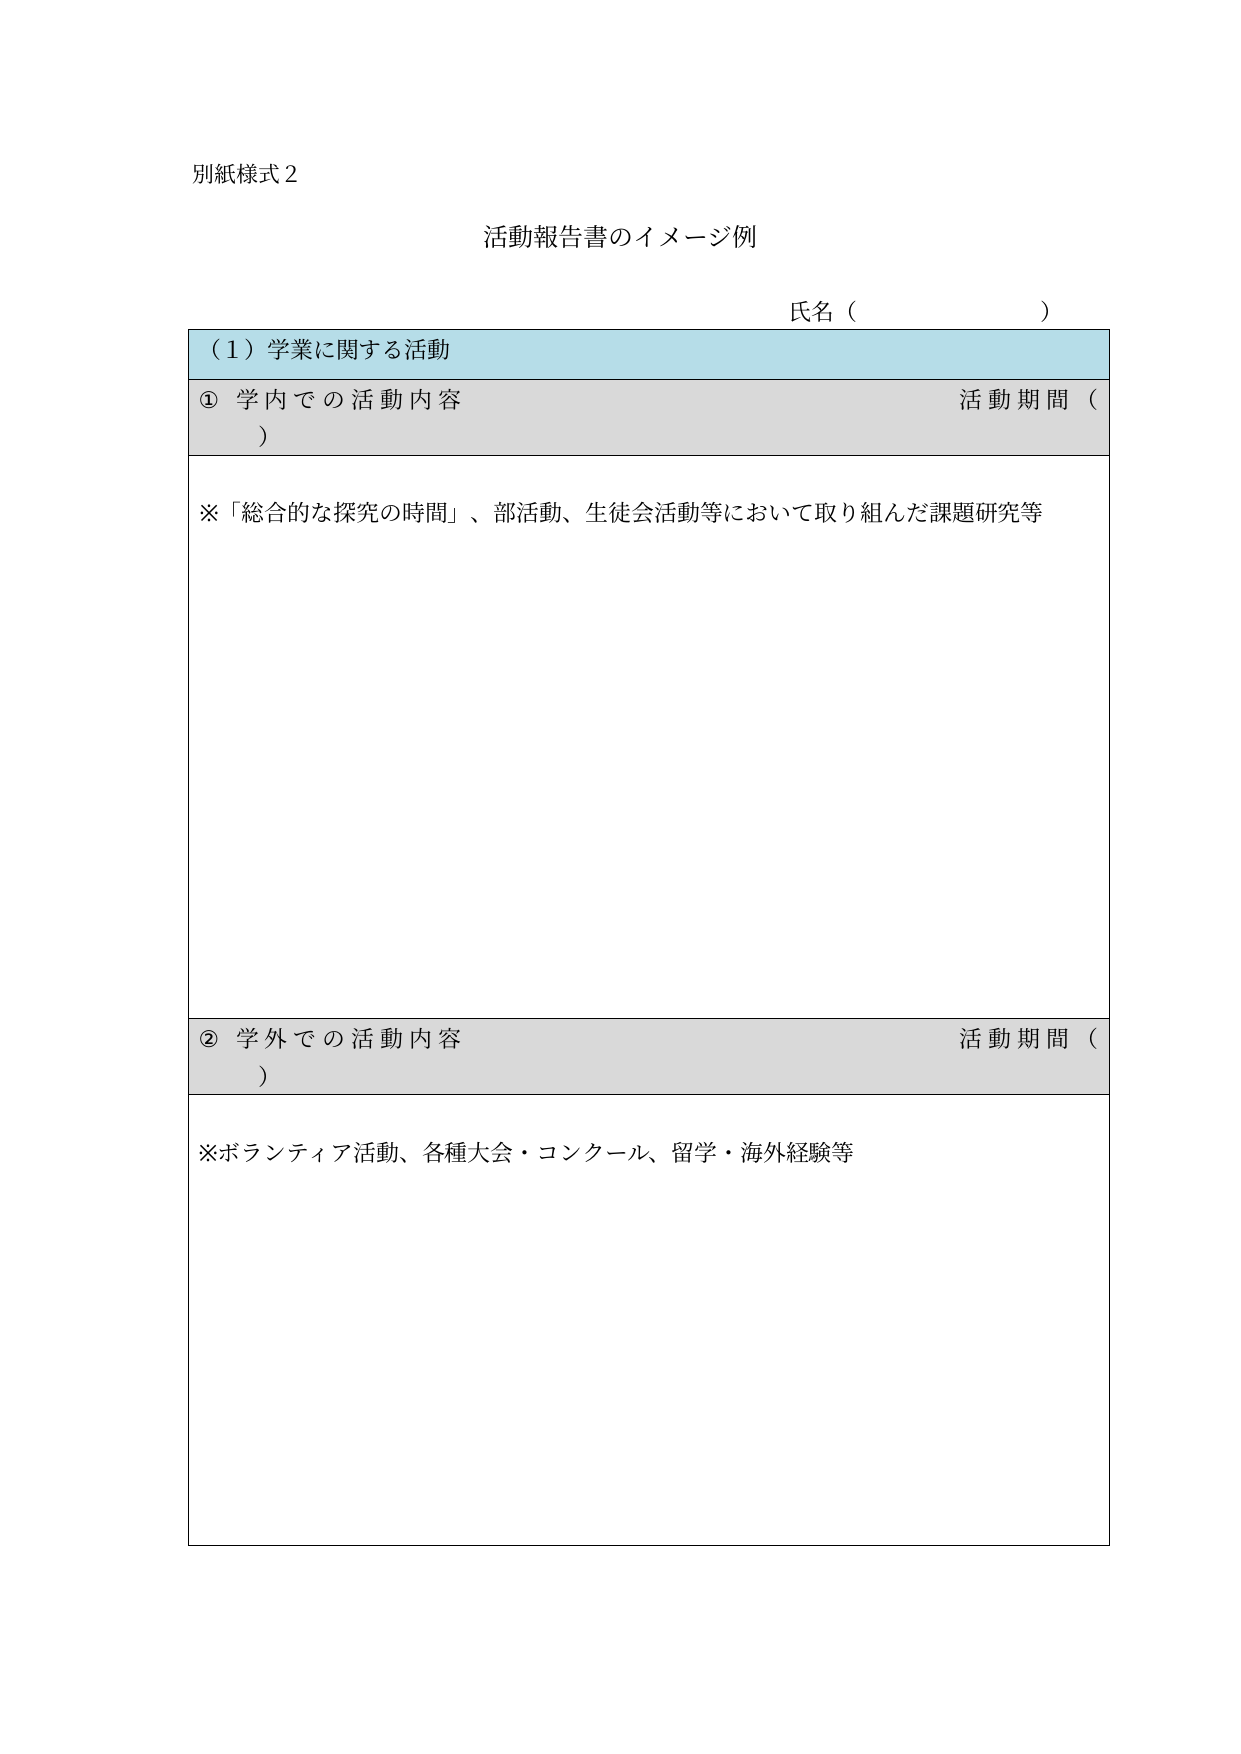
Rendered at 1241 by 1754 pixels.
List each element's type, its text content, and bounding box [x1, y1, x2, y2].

table_cell ※ボランティア活動、各種大会・コンクール、留学・海外経験等 [189, 1095, 1109, 1545]
text 氏名（ ） [177, 292, 1063, 329]
table_header （１）学業に関する活動 [189, 330, 1109, 379]
table_cell 学外での活動内容 活動期間（ ） [189, 1019, 1109, 1094]
text 活動報告書のイメージ例 [177, 217, 1063, 254]
table_cell 学内での活動内容 活動期間（ ） [189, 380, 1109, 455]
table_cell ※「総合的な探究の時間」、部活動、生徒会活動等において取り組んだ課題研究等 [189, 456, 1109, 1018]
